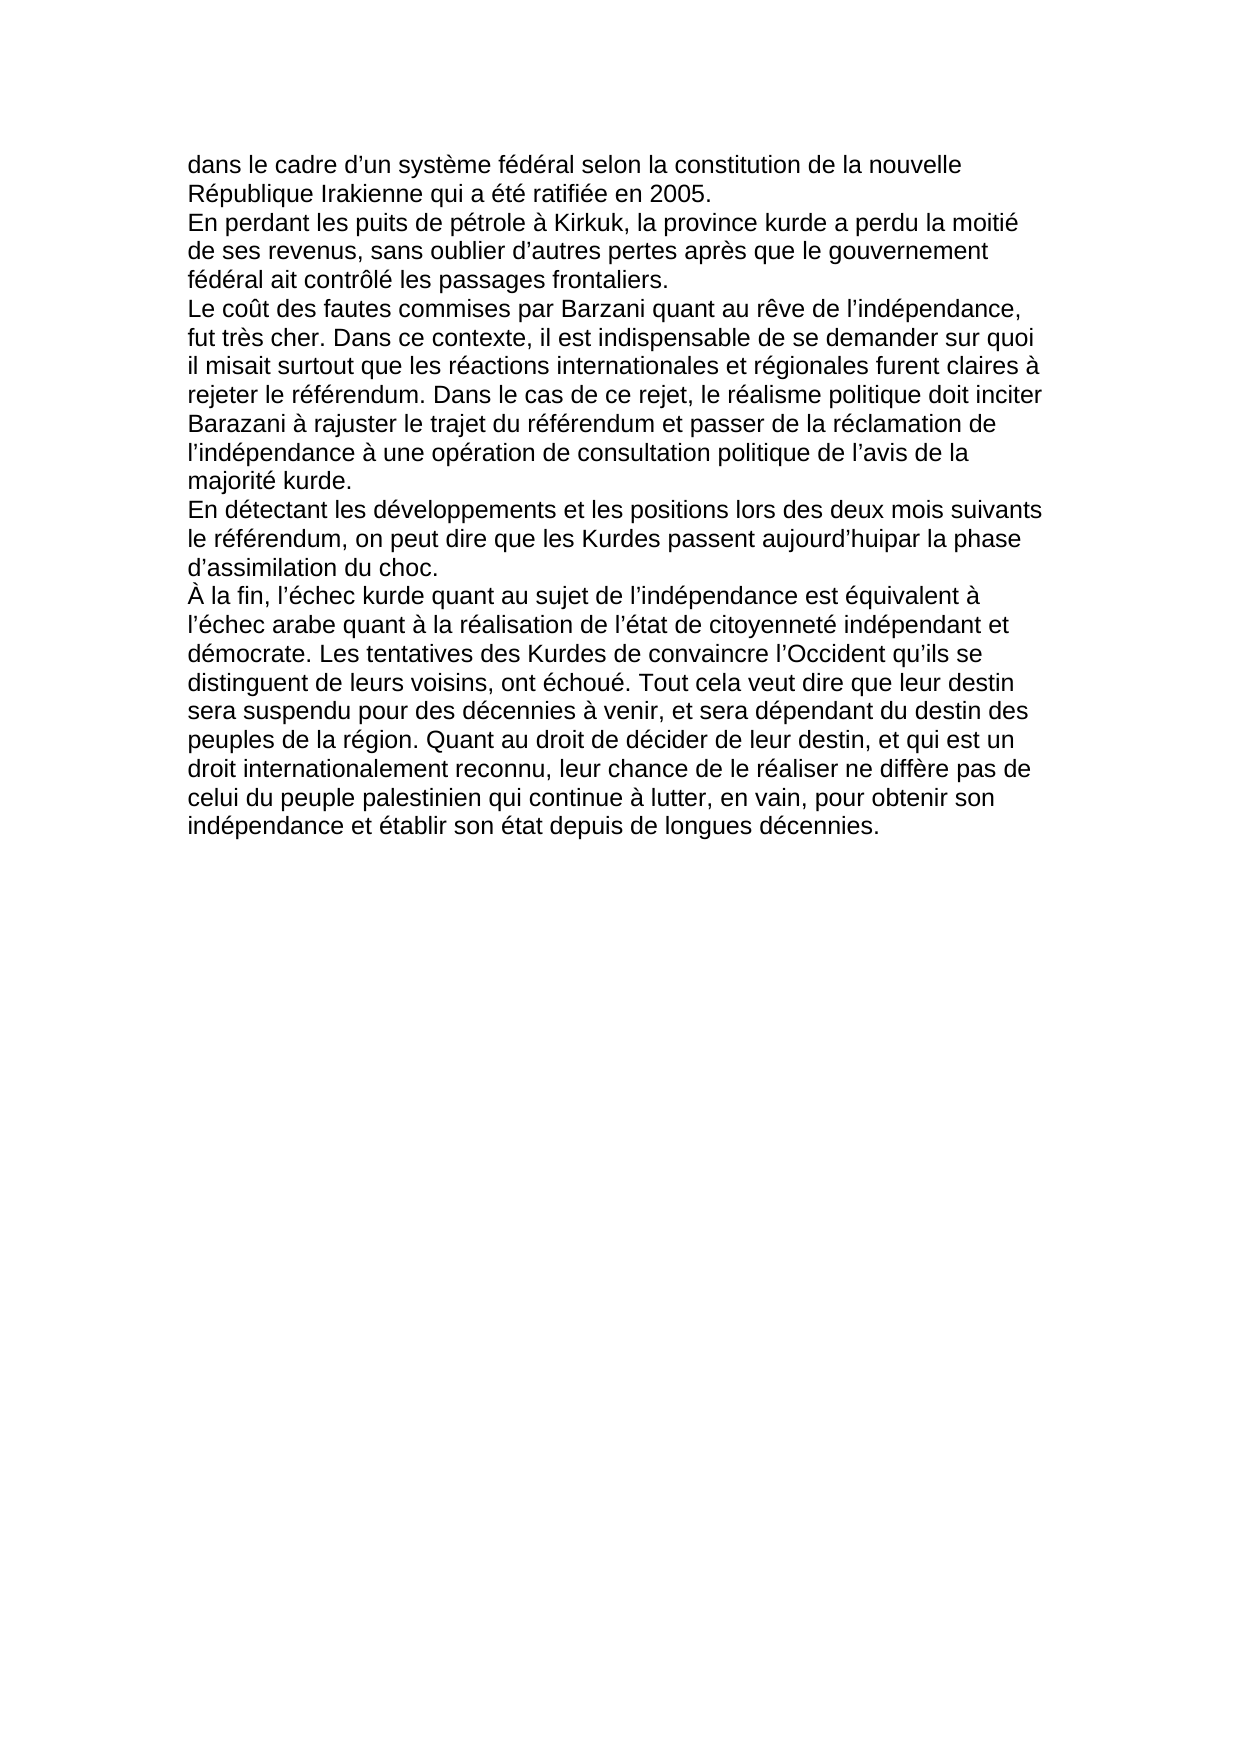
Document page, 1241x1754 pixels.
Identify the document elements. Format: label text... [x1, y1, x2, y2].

text En perdant les puits de pétrole à Kirkuk, la province kurde a perdu la moitié de ses revenus, sans oublier d’autres pertes après que le gouvernement fédéral ait contrôlé les passages frontaliers. [187, 207, 1053, 294]
text Le coût des fautes commises par Barzani quant au rêve de l’indépendance, fut très cher. Dans ce contexte, il est indispensable de se demander sur quoi il misait surtout que les réactions internationales et régionales furent claires à rejeter le référendum. Dans le cas de ce rejet, le réalisme politique doit inciter Barazani à rajuster le trajet du référendum et passer de la réclamation de l’indépendance à une opération de consultation politique de l’avis de la majorité kurde. [187, 294, 1053, 495]
text À la fin, l’échec kurde quant au sujet de l’indépendance est équivalent à l’échec arabe quant à la réalisation de l’état de citoyenneté indépendant et démocrate. Les tentatives des Kurdes de convaincre l’Occident qu’ils se distinguent de leurs voisins, ont échoué. Tout cela veut dire que leur destin sera suspendu pour des décennies à venir, et sera dépendant du destin des peuples de la région. Quant au droit de décider de leur destin, et qui est un droit internationalement reconnu, leur chance de le réaliser ne diffère pas de celui du peuple palestinien qui continue à lutter, en vain, pour obtenir son indépendance et établir son état depuis de longues décennies. [187, 581, 1053, 840]
text En détectant les développements et les positions lors des deux mois suivants le référendum, on peut dire que les Kurdes passent aujourd’huipar la phase d’assimilation du choc. [187, 495, 1053, 581]
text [187, 150, 1053, 207]
